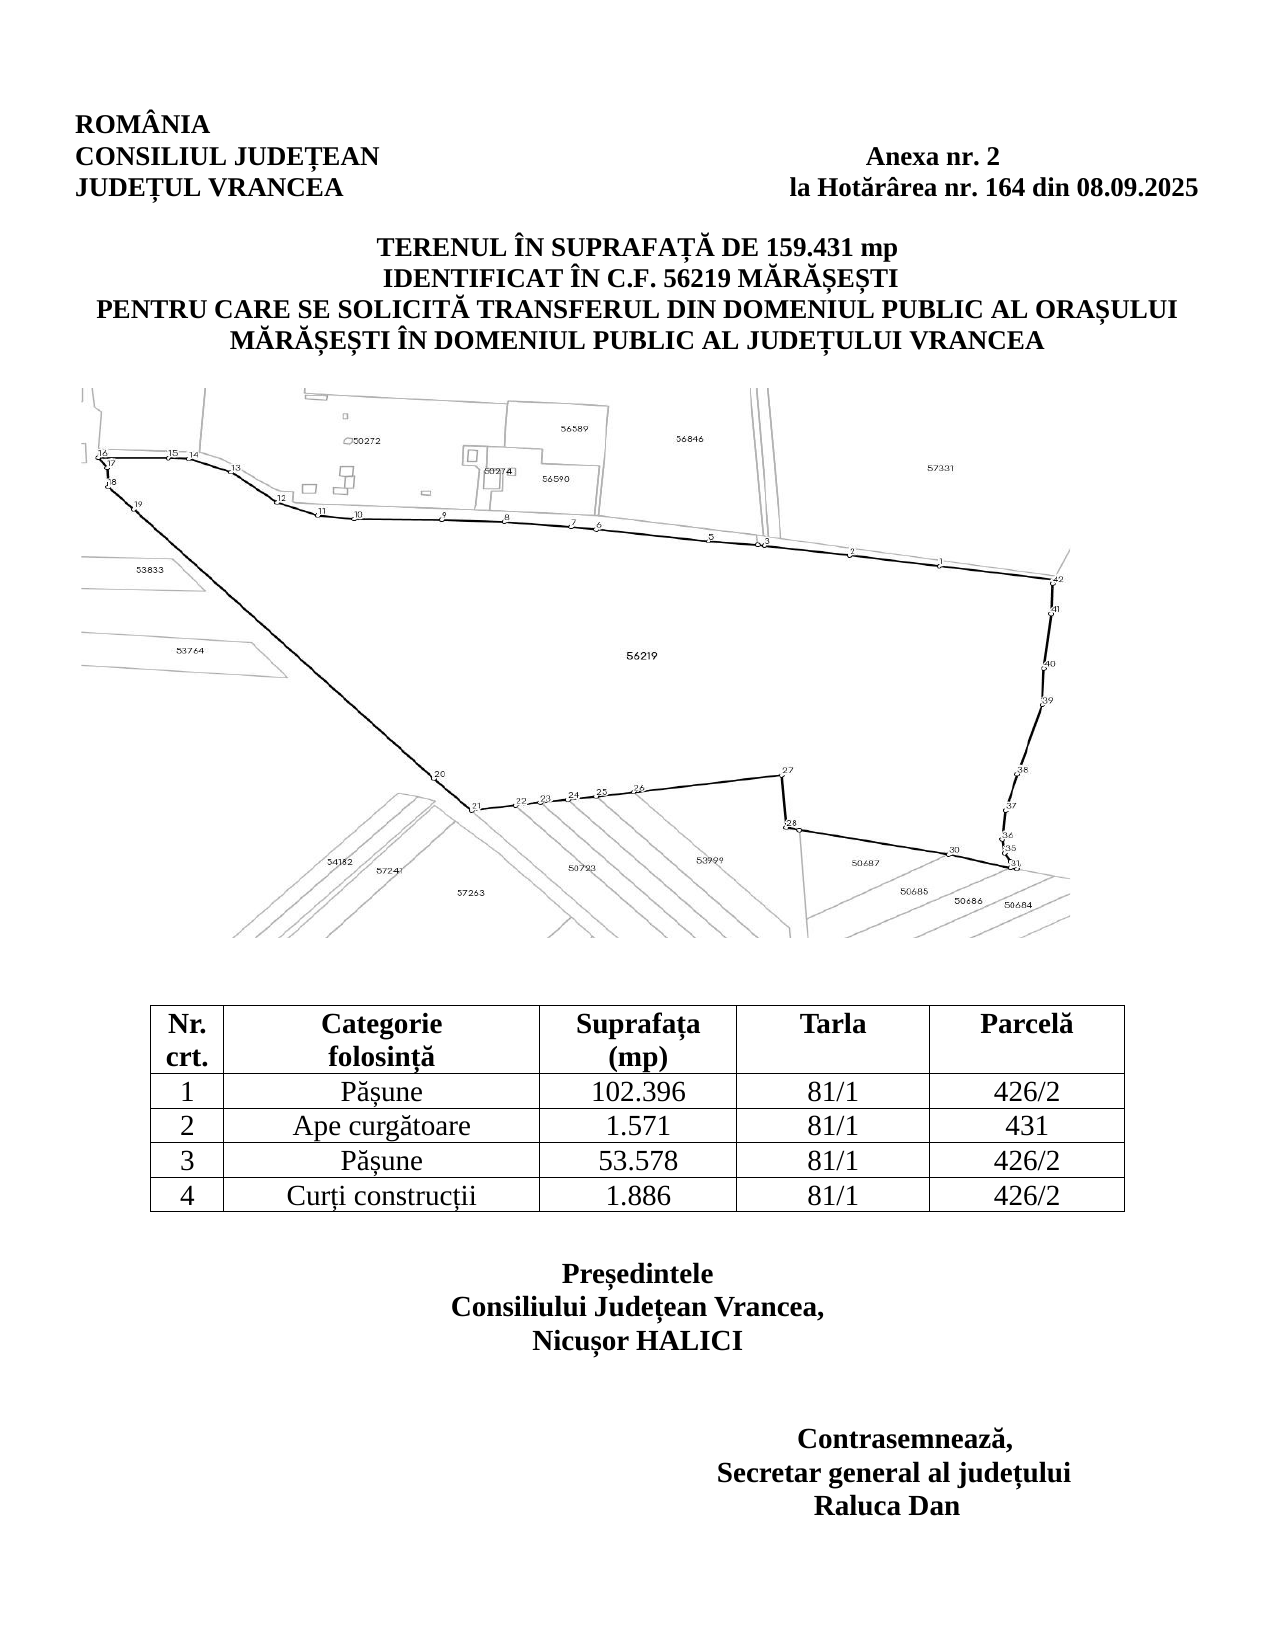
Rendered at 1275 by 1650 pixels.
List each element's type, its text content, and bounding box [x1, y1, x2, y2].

text JUDEȚUL VRANCEA la Hotărârea nr. 164 din 08.09.2025 [75, 171, 1200, 202]
table_cell Pășune [224, 1143, 539, 1177]
table_cell 81/1 [737, 1178, 929, 1211]
table_cell 81/1 [737, 1143, 929, 1177]
text Consiliului Județean Vrancea, [75, 1289, 1200, 1323]
table_header Suprafața (mp) [540, 1006, 736, 1073]
table_cell 426/2 [930, 1178, 1124, 1211]
table_cell Pășune [224, 1074, 539, 1107]
text PENTRU CARE SE SOLICITĂ TRANSFERUL DIN DOMENIUL PUBLIC AL ORAȘULUI MĂRĂȘEȘTI ÎN DOMENIUL PUBLIC AL JUDEȚULUI VRANCEA [75, 293, 1200, 355]
table_cell 426/2 [930, 1143, 1124, 1177]
table_cell 1.886 [540, 1178, 736, 1211]
table_cell 53.578 [540, 1143, 736, 1177]
table_header Tarla [737, 1006, 929, 1073]
table_header Categorie folosință [224, 1006, 539, 1073]
text ROMÂNIA [75, 108, 1200, 140]
text IDENTIFICAT ÎN C.F. 56219 MĂRĂȘEȘTI [75, 262, 1200, 293]
table_cell 426/2 [930, 1074, 1124, 1107]
table_header Parcelă [930, 1006, 1124, 1073]
table_cell 1 [151, 1074, 223, 1107]
table_cell 102.396 [540, 1074, 736, 1107]
text Secretar general al județului [75, 1455, 1200, 1488]
table_cell Curți construcții [224, 1178, 539, 1211]
table_cell 81/1 [737, 1109, 929, 1142]
table_header Nr. crt. [151, 1006, 223, 1073]
text Contrasemnează, [75, 1421, 1200, 1455]
table_cell 1.571 [540, 1109, 736, 1142]
text TERENUL ÎN SUPRAFAȚĂ DE 159.431 mp [75, 231, 1200, 262]
table_cell 431 [930, 1109, 1124, 1142]
table_cell 2 [151, 1109, 223, 1142]
picture [81, 388, 1071, 938]
table_cell 4 [151, 1178, 223, 1211]
text Nicușor HALICI [75, 1323, 1200, 1357]
table_cell 81/1 [737, 1074, 929, 1107]
table_cell 3 [151, 1143, 223, 1177]
table_cell Ape curgătoare [224, 1109, 539, 1142]
text Președintele [75, 1256, 1200, 1289]
text CONSILIUL JUDEȚEAN Anexa nr. 2 [75, 140, 1200, 171]
text Raluca Dan [75, 1488, 1200, 1522]
